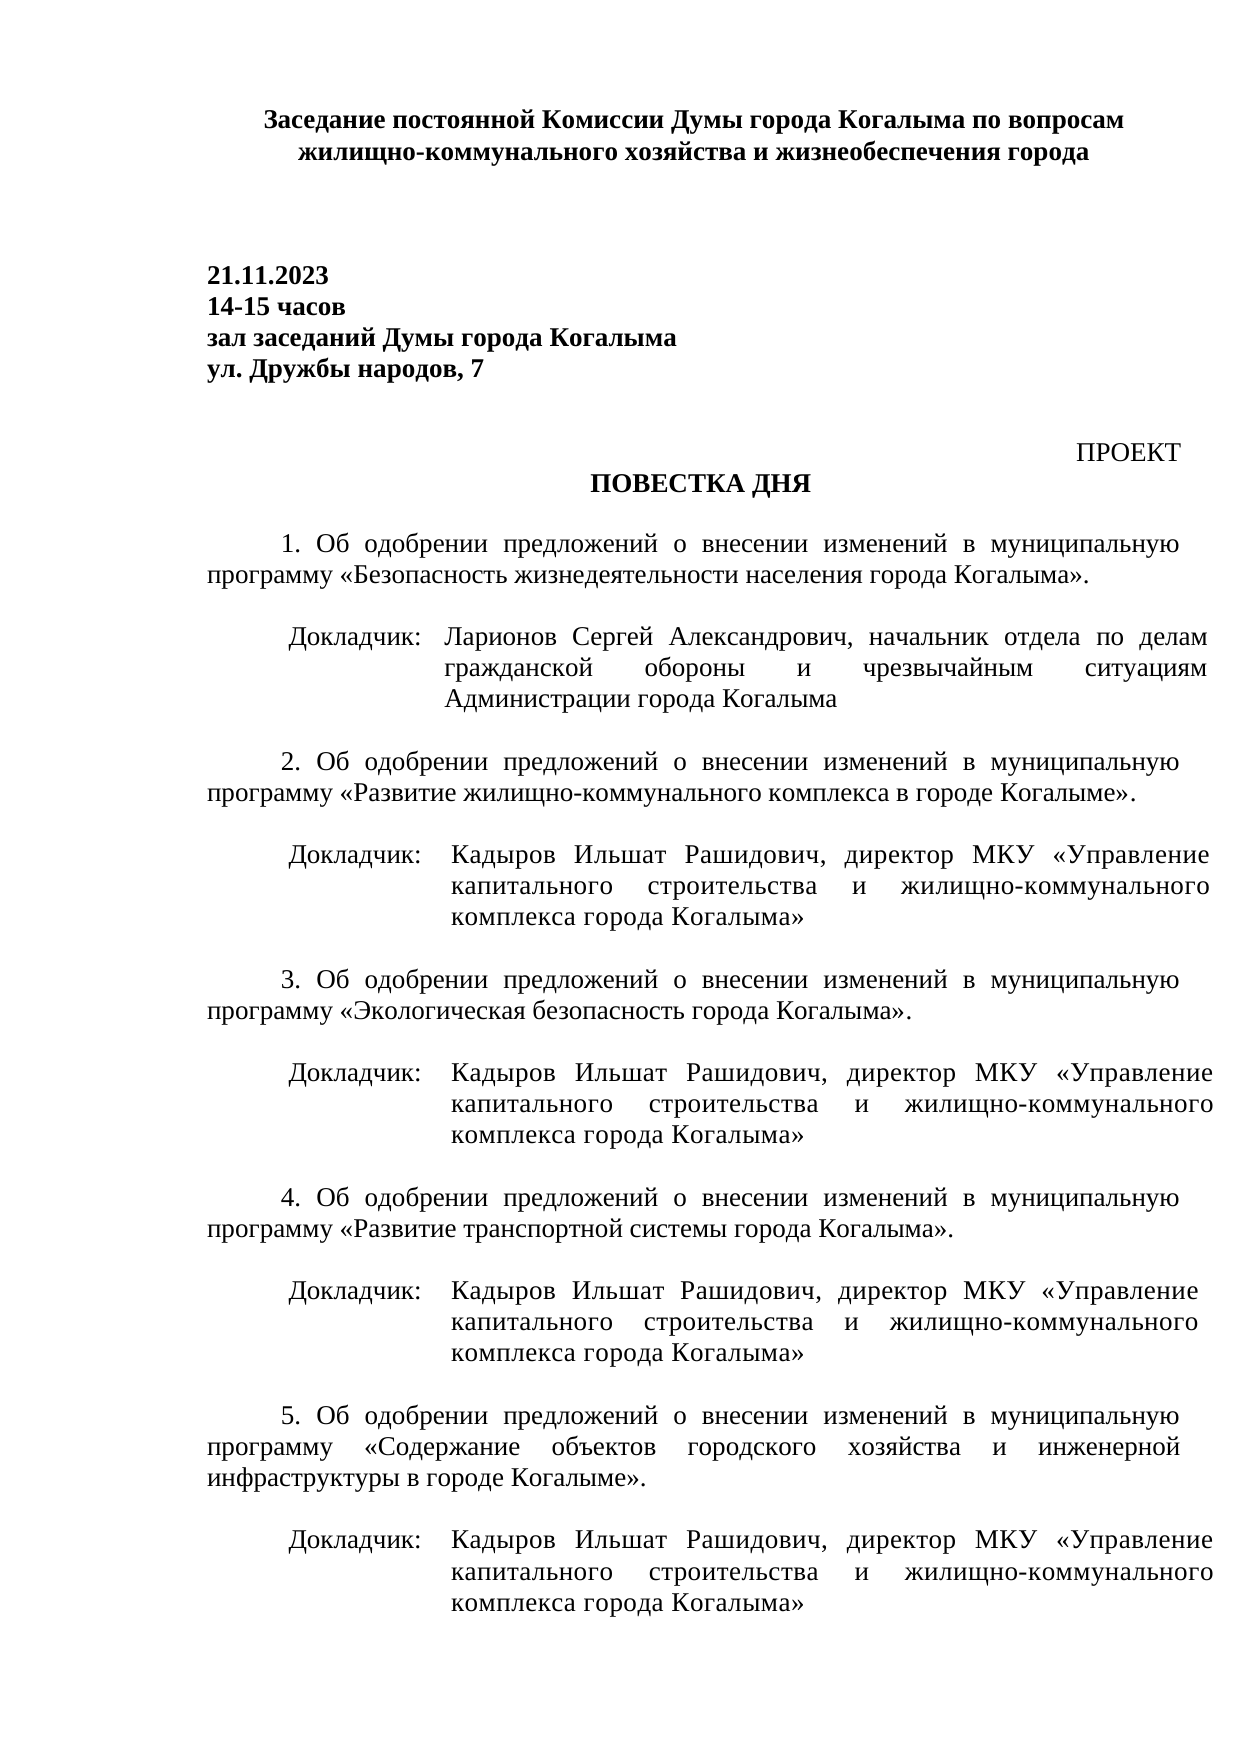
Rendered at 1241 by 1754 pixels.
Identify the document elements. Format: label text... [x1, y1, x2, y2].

table_header Докладчик: [277, 1056, 439, 1150]
text Заседание постоянной Комиссии Думы города Когалыма по вопросам жилищно-коммунального хозяйства и жизнеобеспечения города [207, 103, 1181, 166]
text зал заседаний Думы города Когалыма [207, 321, 1181, 353]
table_header Кадыров Ильшат Рашидович, директор МКУ «Управление капитального строительства и жилищно-коммунального комплекса города Когалыма» [440, 1274, 1211, 1368]
text 4. Об одобрении предложений о внесении изменений в муниципальную программу «Развитие транспортной системы города Когалыма». [207, 1181, 1181, 1243]
text 5. Об одобрении предложений о внесении изменений в муниципальную программу «Содержание объектов городского хозяйства и инженерной инфраструктуры в городе Когалыме». [207, 1399, 1181, 1492]
table_header Кадыров Ильшат Рашидович, директор МКУ «Управление капитального строительства и жилищно-коммунального комплекса города Когалыма» [440, 1056, 1226, 1150]
text ул. Дружбы народов, 7 [207, 353, 1181, 384]
text 21.11.2023 [207, 259, 1181, 290]
table_header Кадыров Ильшат Рашидович, директор МКУ «Управление капитального строительства и жилищно-коммунального комплекса города Когалыма» [440, 838, 1222, 932]
table_header Докладчик: [277, 620, 433, 714]
table_header Докладчик: [277, 1524, 439, 1617]
table_header Докладчик: [277, 1274, 439, 1368]
table_header Ларионов Сергей Александрович, начальник отдела по делам гражданской обороны и чрезвычайным ситуациям Администрации города Когалыма [433, 620, 1219, 714]
subtitle ПРОЕКТ [207, 436, 1181, 467]
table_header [440, 1524, 1226, 1617]
table_header Докладчик: [277, 838, 439, 932]
text 3. Об одобрении предложений о внесении изменений в муниципальную программу «Экологическая безопасность города Когалыма». [207, 963, 1181, 1025]
text 14-15 часов [207, 290, 1181, 321]
text ПОВЕСТКА ДНЯ [207, 467, 1181, 498]
text 2. Об одобрении предложений о внесении изменений в муниципальную программу «Развитие жилищно-коммунального комплекса в городе Когалыме». [207, 745, 1181, 807]
text 1. Об одобрении предложений о внесении изменений в муниципальную программу «Безопасность жизнедеятельности населения города Когалыма». [207, 527, 1181, 589]
